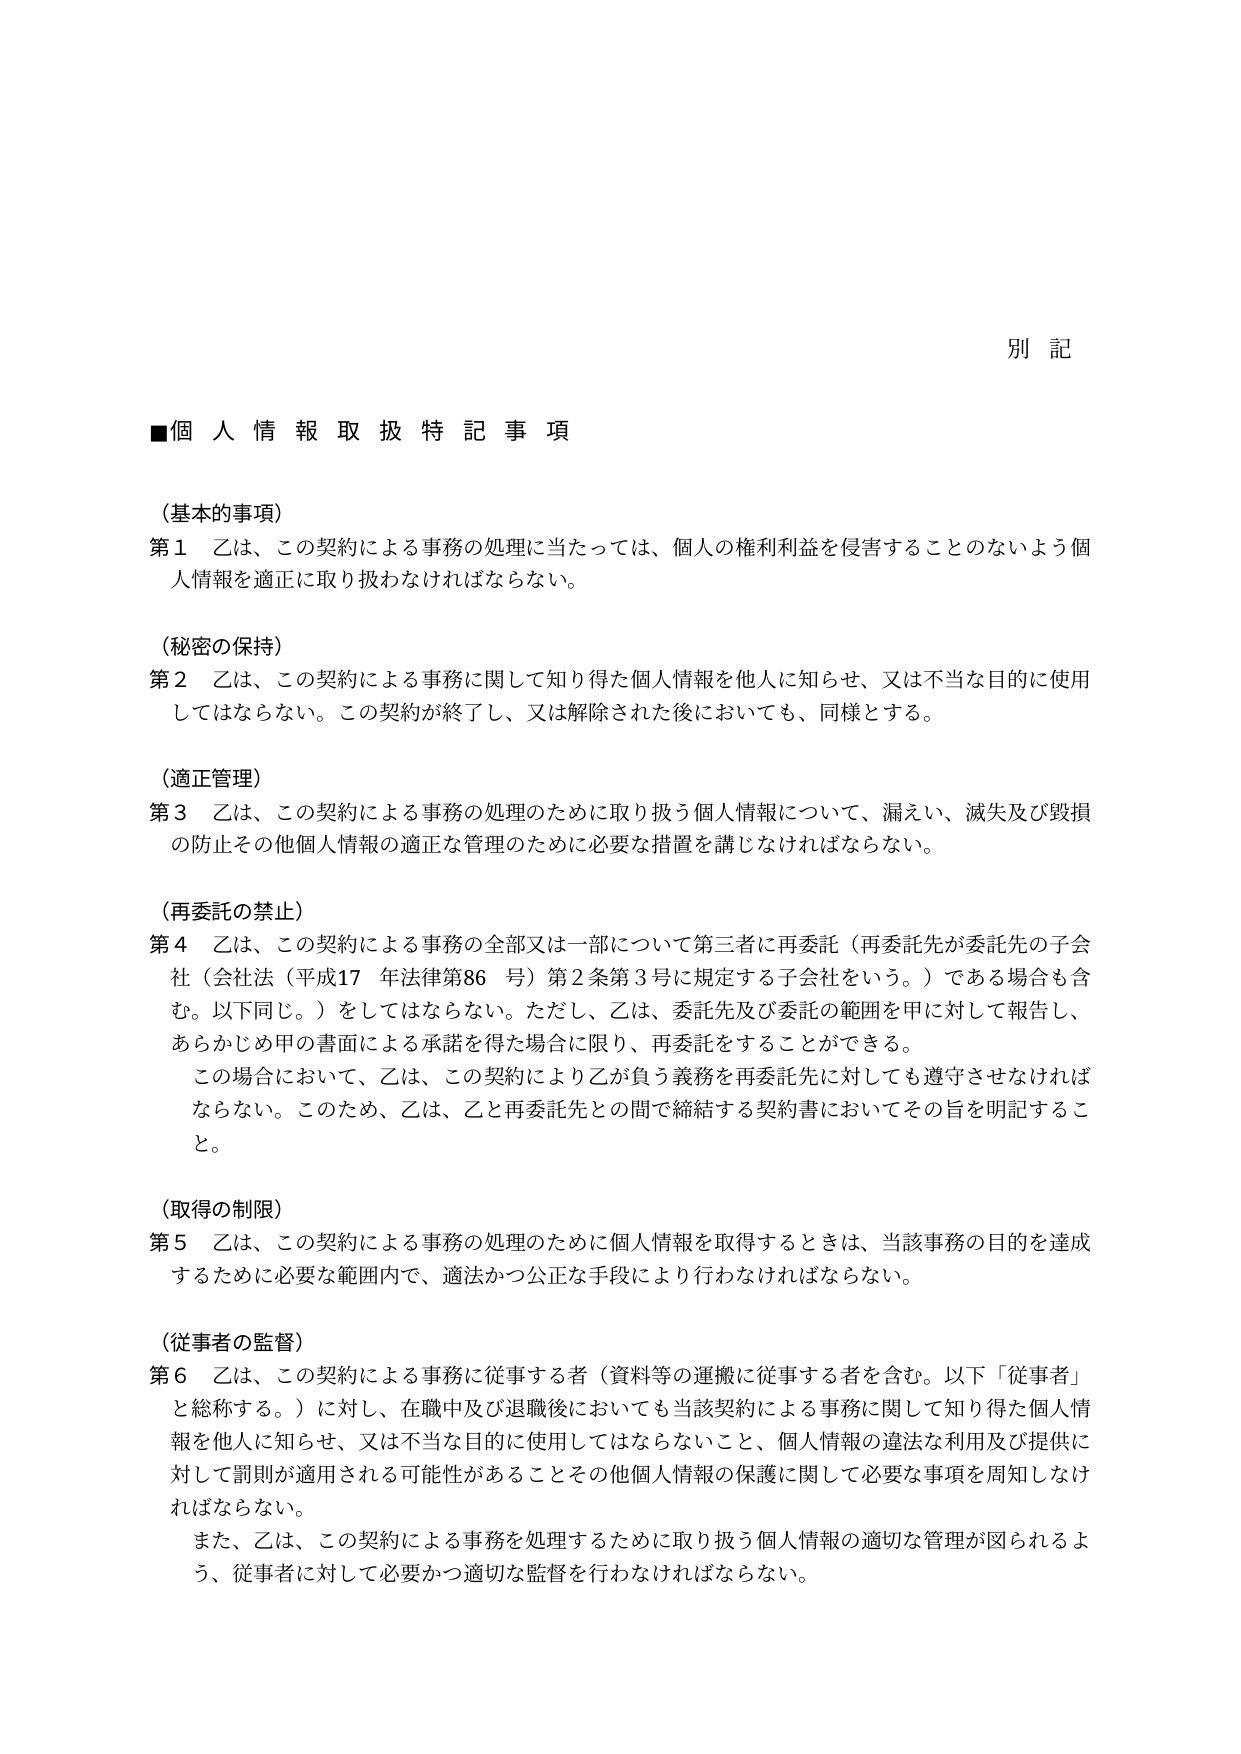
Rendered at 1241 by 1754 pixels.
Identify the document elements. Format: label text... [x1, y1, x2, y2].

text 第６ 乙は、この契約による事務に従事する者（資料等の運搬に従事する者を含む。以下「従事者」と総称する。）に対し、在職中及び退職後においても当該契約による事務に関して知り得た個人情報を他人に知らせ、又は不当な目的に使用してはならないこと、個人情報の違法な利用及び提供に対して罰則が適用される可能性があることその他個人情報の保護に関して必要な事項を周知しなければならない。 [149, 1357, 1091, 1523]
text 第１ 乙は、この契約による事務の処理に当たっては、個人の権利利益を侵害することのないよう個人情報を適正に取り扱わなければならない。 [149, 529, 1091, 596]
text 第２ 乙は、この契約による事務に関して知り得た個人情報を他人に知らせ、又は不当な目的に使用してはならない。この契約が終了し、又は解除された後においても、同様とする。 [149, 662, 1091, 728]
text ■個人情報取扱特記事項 [149, 397, 1091, 463]
text 第５ 乙は、この契約による事務の処理のために個人情報を取得するときは、当該事務の目的を達成するために必要な範囲内で、適法かつ公正な手段により行わなければならない。 [149, 1225, 1091, 1291]
text （基本的事項） [149, 496, 1091, 529]
text 別記 [149, 331, 1091, 364]
text この場合において、乙は、この契約により乙が負う義務を再委託先に対しても遵守させなければならない。このため、乙は、乙と再委託先との間で締結する契約書においてその旨を明記すること。 [149, 1059, 1091, 1159]
text 第４ 乙は、この契約による事務の全部又は一部について第三者に再委託（再委託先が委託先の子会社（会社法（平成17年法律第86号）第２条第３号に規定する子会社をいう。）である場合も含む。以下同じ。）をしてはならない。ただし、乙は、委託先及び委託の範囲を甲に対して報告し、あらかじめ甲の書面による承諾を得た場合に限り、再委託をすることができる。 [149, 927, 1091, 1059]
text （再委託の禁止） [149, 894, 1091, 927]
text また、乙は、この契約による事務を処理するために取り扱う個人情報の適切な管理が図られるよう、従事者に対して必要かつ適切な監督を行わなければならない。 [149, 1523, 1091, 1589]
text （従事者の監督） [149, 1324, 1091, 1357]
text （適正管理） [149, 761, 1091, 794]
text （取得の制限） [149, 1192, 1091, 1225]
text 第３ 乙は、この契約による事務の処理のために取り扱う個人情報について、漏えい、滅失及び毀損の防止その他個人情報の適正な管理のために必要な措置を講じなければならない。 [149, 794, 1091, 861]
text （秘密の保持） [149, 629, 1091, 662]
